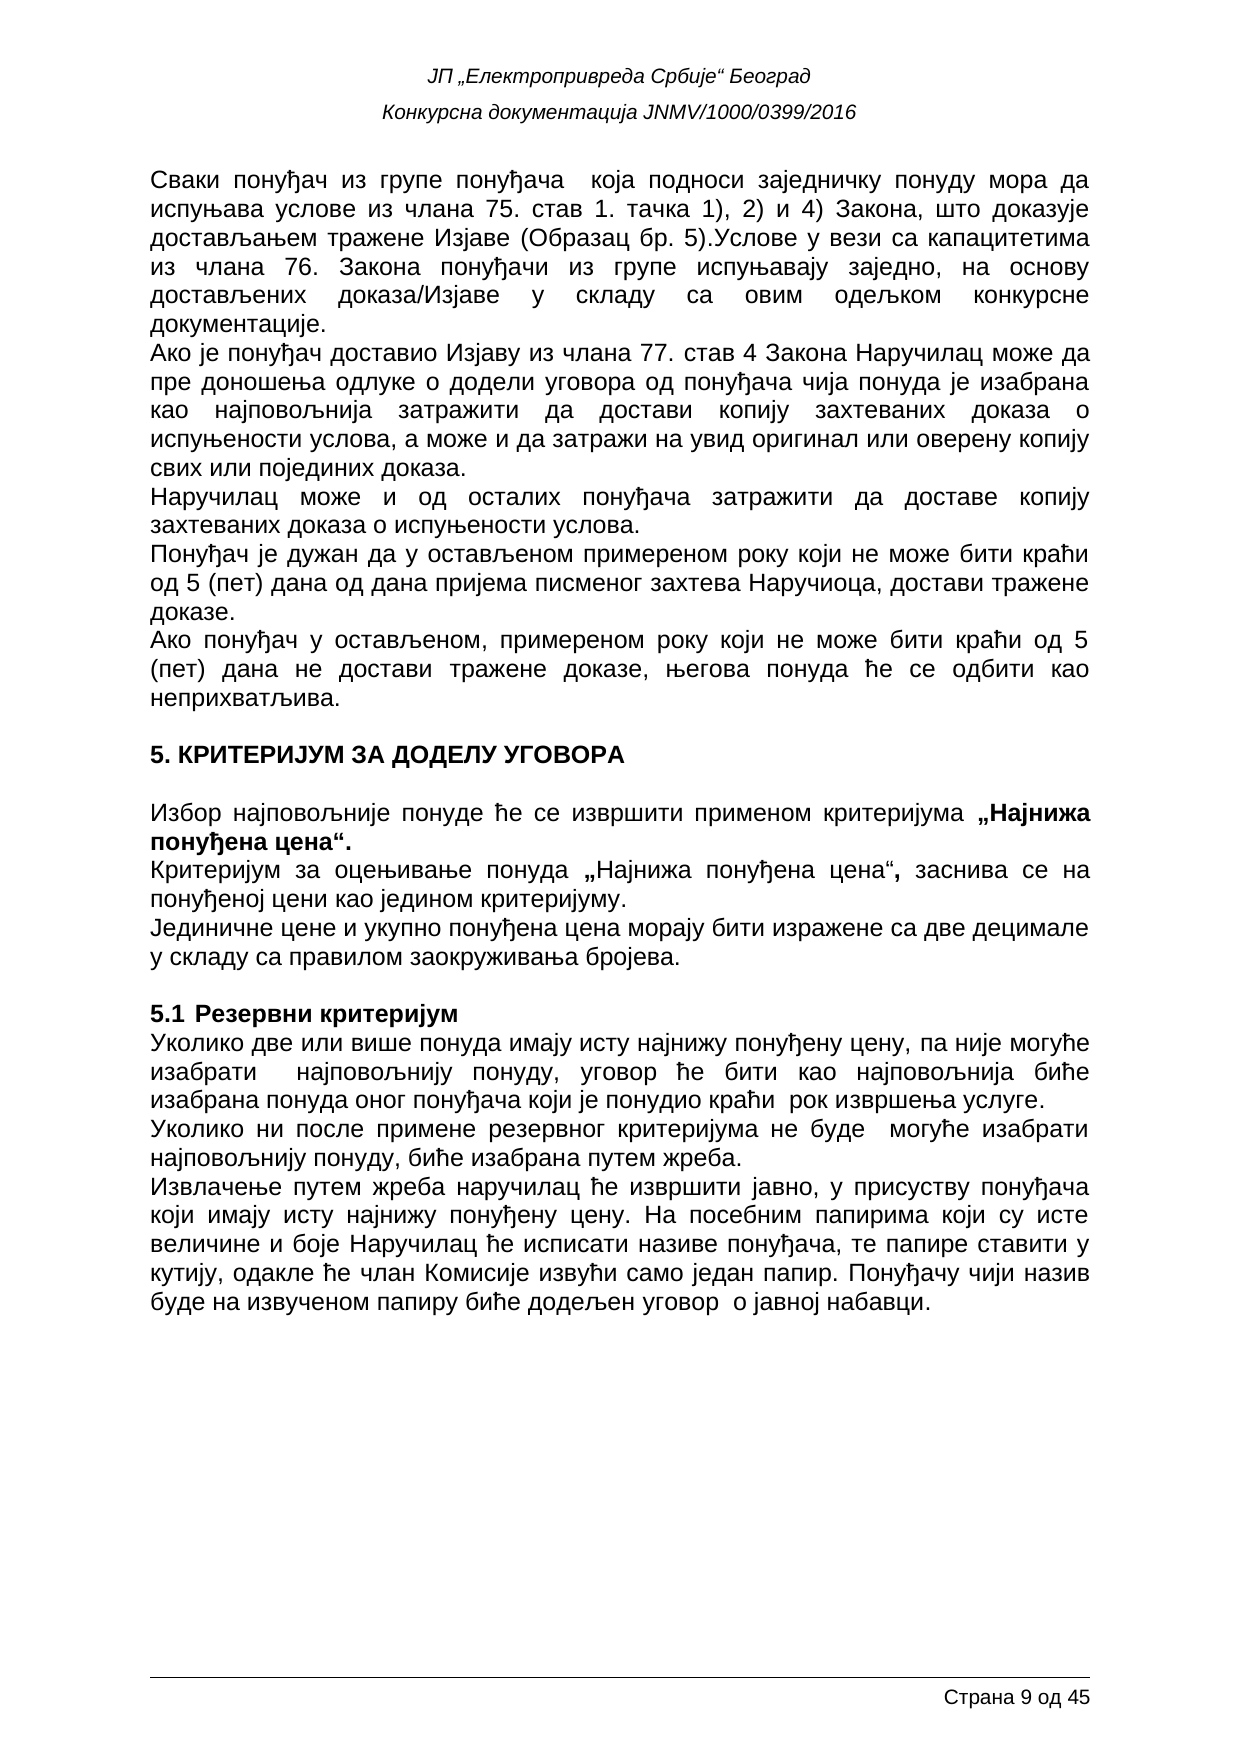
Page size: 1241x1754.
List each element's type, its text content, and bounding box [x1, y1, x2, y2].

text Ако понуђач у остављеном, примереном року који не може бити краћи од 5 (пет) дана не достави тражене доказе, његова понуда ће се одбити као неприхватљива. [150, 625, 1090, 712]
text Извлачење путем жреба наручилац ће извршити јавно, у присуству понуђача који имају исту најнижу понуђену цену. На посебним папирима који су исте величине и боје Наручилац ће исписати називе понуђача, те папире ставити у кутију, одакле ће члан Комисије извући само један папир. Понуђачу чији назив буде на извученом папиру биће додељен уговор о јавној набавци. [150, 1172, 1090, 1315]
text Наручилац може и од осталих понуђача затражити да доставе копију захтеваних доказа о испуњености услова. [150, 482, 1090, 539]
text Сваки понуђач из групе понуђача која подноси заједничку понуду мора да испуњава услове из члана 75. став 1. тачка 1), 2) и 4) Закона, што доказује достављањем тражене Изјаве (Образац бр. 5).Услове у вези са капацитетима из члана 76. Закона понуђачи из групе испуњавају заједно, на основу достављених доказа/Изјаве у складу са oвим одељком конкурсне документације. [150, 165, 1090, 338]
text 5. КРИТЕРИЈУМ ЗА ДОДЕЛУ УГОВОРА [150, 740, 1090, 769]
text Понуђач је дужан да у остављеном примереном року који не може бити краћи од 5 (пет) дана од дана пријема писменог захтева Наручиоца, достави тражене доказе. [150, 539, 1090, 625]
text Уколико ни после примене резервног критеријума не буде могуће изабрати најповољнију понуду, биће изабрана путем жреба. [150, 1114, 1090, 1172]
text Ако је понуђач доставио Изјаву из члана 77. став 4 Закона Наручилац може да пре доношења одлуке о додели уговора од понуђача чија понуда је изабрана као најповољнија затражити да достави копију захтеваних доказа о испуњености услова, а може и да затражи на увид оригинал или оверену копију свих или појединих доказа. [150, 338, 1090, 482]
list Резервни критеријум [150, 999, 1090, 1028]
text Избор најповољније понуде ће се извршити применом критеријума „Најнижа понуђена цена“. [150, 798, 1090, 855]
text Уколико две или више понуда имају исту најнижу понуђену цену, па није могуће изабрати најповољнију понуду, уговор ће бити као најповољнија биће изабрана понуда оног понуђача који је понудио краћи рок извршења услуге. [150, 1028, 1090, 1114]
text Јединичне цене и укупно понуђена цена морају бити изражене са две децимале у складу са правилом заокруживања бројева. [150, 913, 1090, 970]
text Критеријум за оцењивање понуда „Најнижа понуђена цена“, заснива се на понуђеној цени као једином критеријуму. [150, 855, 1090, 913]
